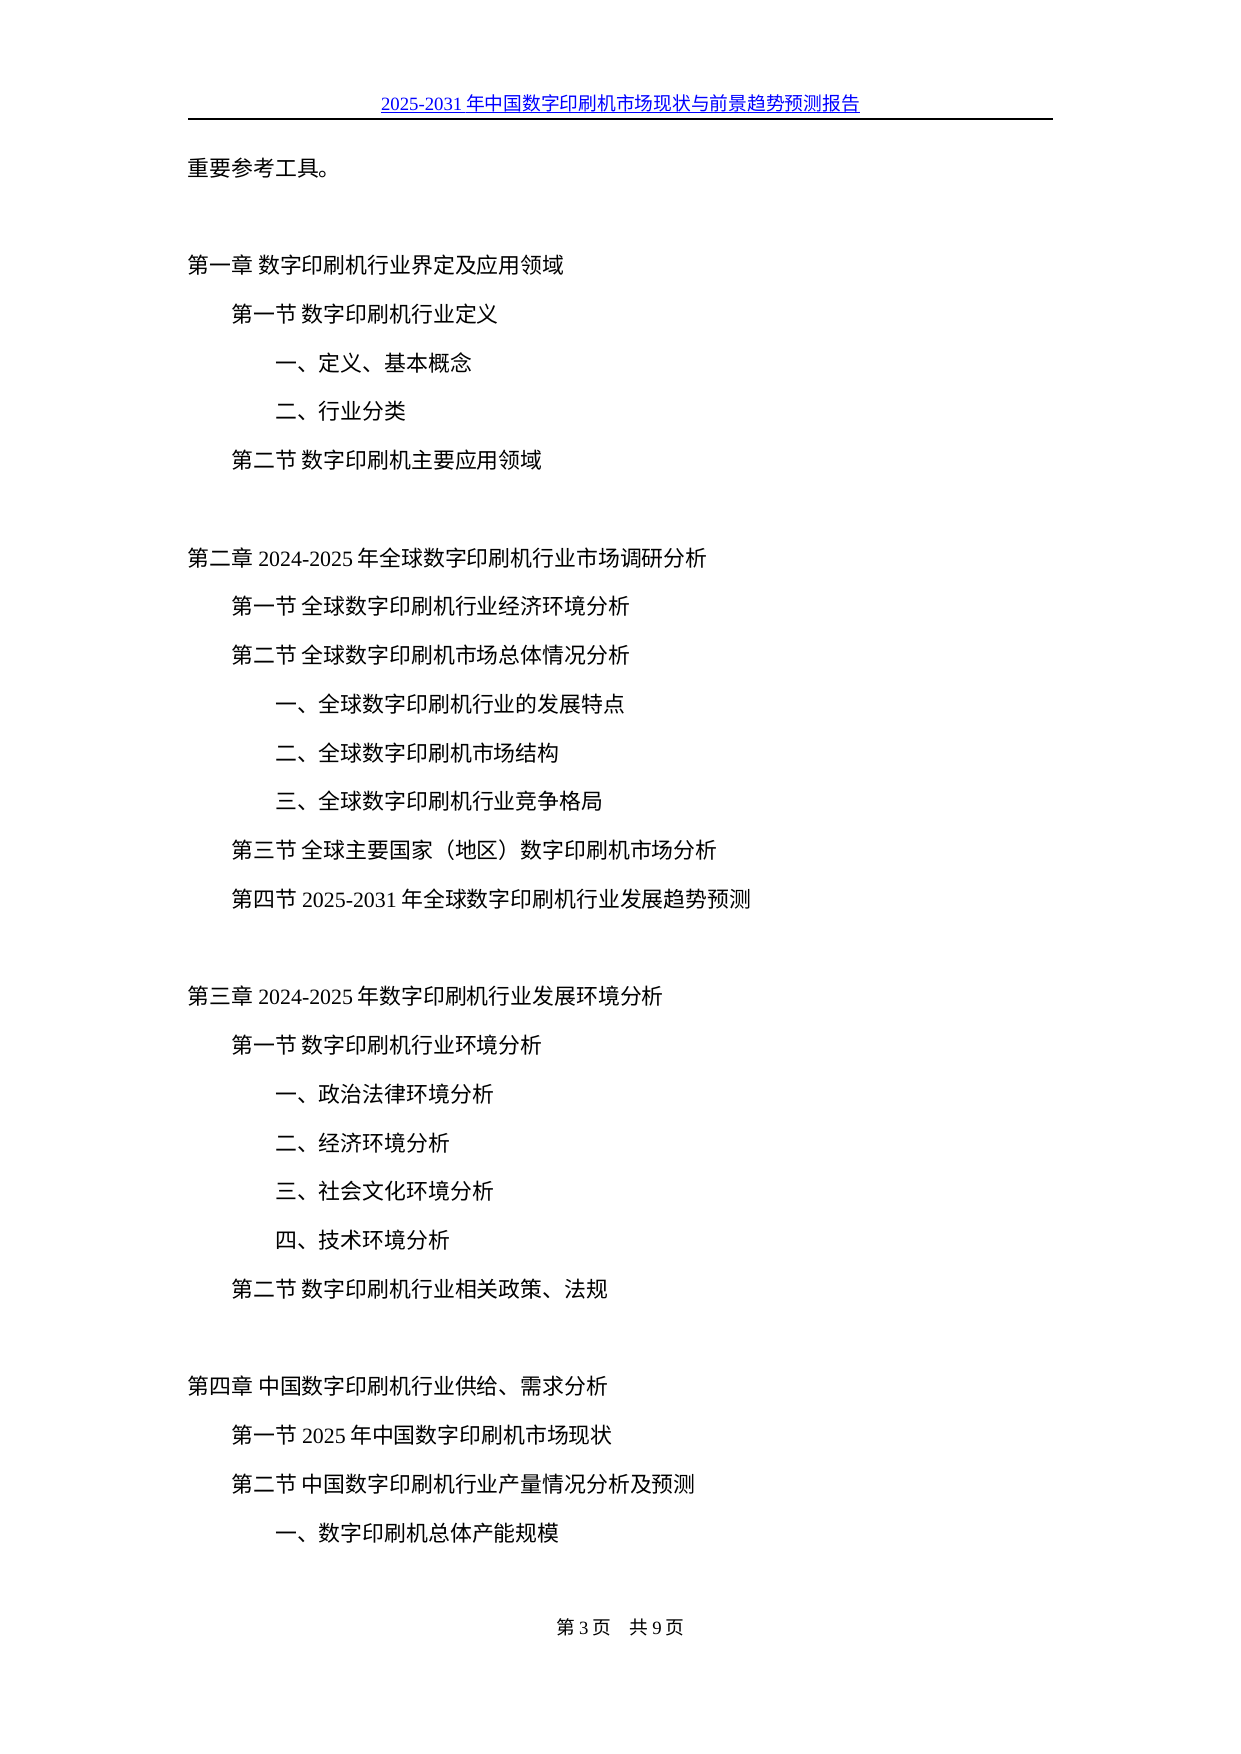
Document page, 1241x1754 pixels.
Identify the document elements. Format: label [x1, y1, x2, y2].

text [187, 150, 1053, 1548]
